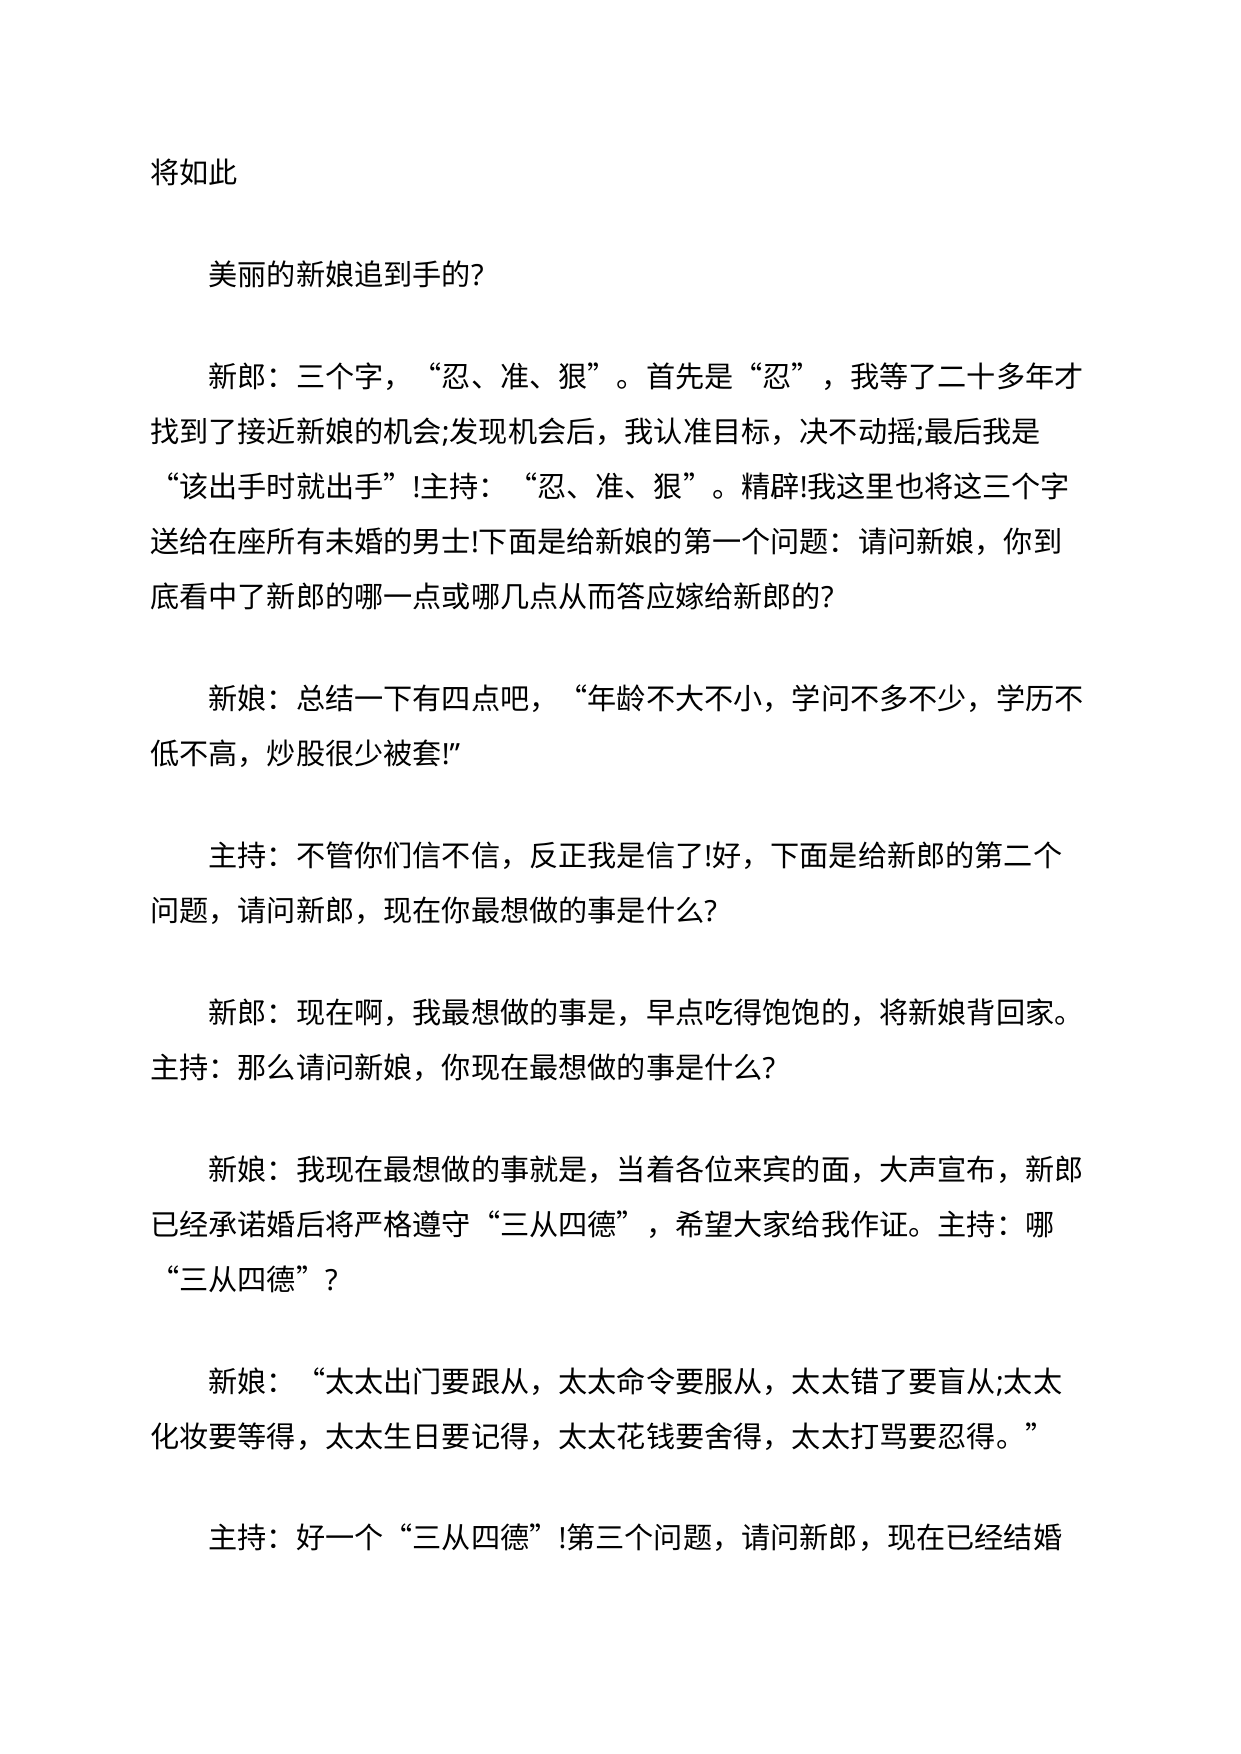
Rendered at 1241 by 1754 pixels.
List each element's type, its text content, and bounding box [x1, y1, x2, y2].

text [150, 1515, 1090, 1557]
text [150, 150, 1090, 192]
text 新郎：三个字，“忍、准、狠”。首先是“忍”，我等了二十多年才找到了接近新娘的机会;发现机会后，我认准目标，决不动摇;最后我是“该出手时就出手”!主持：“忍、准、狠”。精辟!我这里也将这三个字送给在座所有未婚的男士!下面是给新娘的第一个问题：请问新娘，你到底看中了新郎的哪一点或哪几点从而答应嫁给新郎的? [150, 354, 1090, 616]
text 新郎：现在啊，我最想做的事是，早点吃得饱饱的，将新娘背回家。主持：那么请问新娘，你现在最想做的事是什么? [150, 989, 1090, 1087]
text 新娘：“太太出门要跟从，太太命令要服从，太太错了要盲从;太太化妆要等得，太太生日要记得，太太花钱要舍得，太太打骂要忍得。” [150, 1358, 1090, 1455]
text 美丽的新娘追到手的? [150, 252, 1090, 294]
text 新娘：总结一下有四点吧，“年龄不大不小，学问不多不少，学历不低不高，炒股很少被套!” [150, 676, 1090, 773]
text 主持：不管你们信不信，反正我是信了!好，下面是给新郎的第二个问题，请问新郎，现在你最想做的事是什么? [150, 832, 1090, 930]
text 新娘：我现在最想做的事就是，当着各位来宾的面，大声宣布，新郎已经承诺婚后将严格遵守“三从四德”，希望大家给我作证。主持：哪“三从四德”? [150, 1146, 1090, 1298]
